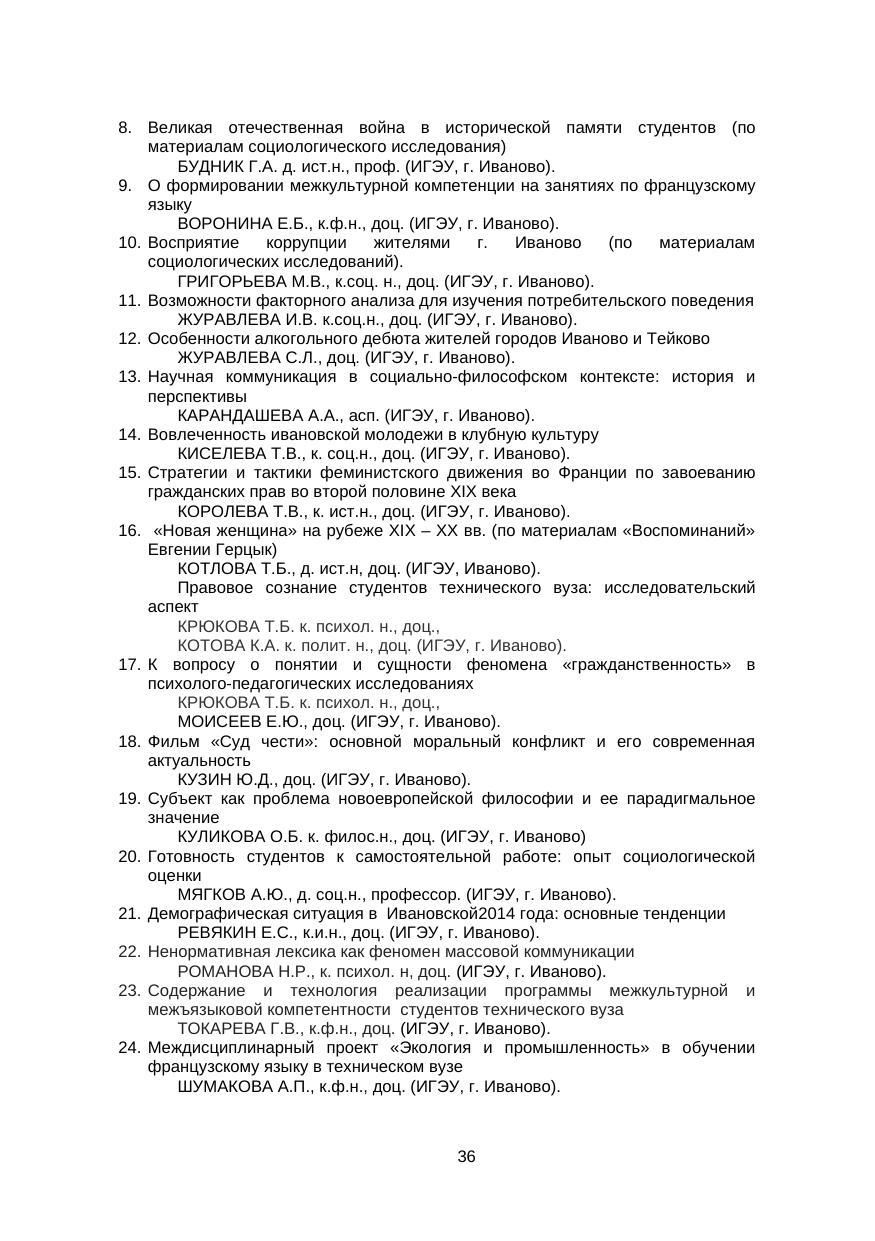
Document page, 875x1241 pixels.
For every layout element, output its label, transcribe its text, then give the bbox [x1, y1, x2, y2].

list Особенности алкогольного дебюта жителей городов Иваново и Тейково [118, 329, 756, 348]
text БУДНИК Г.А. д. ист.н., проф. (ИГЭУ, г. Иваново). [148, 156, 756, 176]
text ТОКАРЕВА Г.В., к.ф.н., доц. (ИГЭУ, г. Иваново). [148, 1019, 756, 1038]
text КАРАНДАШЕВА А.А., асп. (ИГЭУ, г. Иваново). [148, 406, 756, 425]
text КУЛИКОВА О.Б. к. филос.н., доц. (ИГЭУ, г. Иваново) [148, 827, 756, 846]
text КОРОЛЕВА Т.В., к. ист.н., доц. (ИГЭУ, г. Иваново). [148, 501, 756, 521]
list Содержание и технология реализации программы межкультурной и межъязыковой компетентности студентов технического вуза [118, 981, 756, 1019]
list К вопросу о понятии и сущности феномена «гражданственность» в психолого-педагогических исследованиях [118, 655, 756, 693]
text ГРИГОРЬЕВА М.В., к.соц. н., доц. (ИГЭУ, г. Иваново). [148, 271, 756, 291]
text ЖУРАВЛЕВА С.Л., доц. (ИГЭУ, г. Иваново). [148, 348, 756, 367]
text КРЮКОВА Т.Б. к. психол. н., доц., [148, 616, 756, 636]
text КРЮКОВА Т.Б. к. психол. н., доц., [148, 693, 756, 712]
text РЕВЯКИН Е.С., к.и.н., доц. (ИГЭУ, г. Иваново). [148, 923, 756, 942]
text ШУМАКОВА А.П., к.ф.н., доц. (ИГЭУ, г. Иваново). [148, 1076, 756, 1096]
list Субъект как проблема новоевропейской философии и ее парадигмальное значение [118, 789, 756, 827]
list Вовлеченность ивановской молодежи в клубную культуру [118, 425, 756, 444]
text КУЗИН Ю.Д., доц. (ИГЭУ, г. Иваново). [148, 770, 756, 789]
list Возможности факторного анализа для изучения потребительского поведения [118, 291, 756, 310]
list Готовность студентов к самостоятельной работе: опыт социологической оценки [118, 846, 756, 885]
list Восприятие коррупции жителями г. Иваново (по материалам социологических исследований). [118, 233, 756, 271]
list «Новая женщина» на рубеже XIX – XX вв. (по материалам «Воспоминаний» Евгении Герцык) [118, 521, 756, 559]
list О формировании межкультурной компетенции на занятиях по французскому языку [118, 176, 756, 214]
text МЯГКОВ А.Ю., д. соц.н., профессор. (ИГЭУ, г. Иваново). [148, 885, 756, 904]
list Стратегии и тактики феминистского движения во Франции по завоеванию гражданских прав во второй половине XIX века [118, 463, 756, 501]
list Фильм «Суд чести»: основной моральный конфликт и его современная актуальность [118, 731, 756, 770]
text ВОРОНИНА Е.Б., к.ф.н., доц. (ИГЭУ, г. Иваново). [148, 214, 756, 233]
text ЖУРАВЛЕВА И.В. к.соц.н., доц. (ИГЭУ, г. Иваново). [148, 310, 756, 329]
text МОИСЕЕВ Е.Ю., доц. (ИГЭУ, г. Иваново). [148, 712, 756, 731]
list Научная коммуникация в социально-философском контексте: история и перспективы [118, 367, 756, 406]
text Правовое сознание студентов технического вуза: исследовательский аспект [148, 578, 756, 616]
list Междисциплинарный проект «Экология и промышленность» в обучении французскому языку в техническом вузе [118, 1038, 756, 1076]
list Великая отечественная война в исторической памяти студентов (по материалам социологического исследования) [118, 118, 756, 156]
text КИСЕЛЕВА Т.В., к. соц.н., доц. (ИГЭУ, г. Иваново). [148, 444, 756, 463]
list Демографическая ситуация в Ивановской2014 года: основные тенденции [118, 904, 756, 923]
list Ненормативная лексика как феномен массовой коммуникации [118, 942, 756, 961]
text РОМАНОВА Н.Р., к. психол. н, доц. (ИГЭУ, г. Иваново). [148, 961, 756, 981]
text КОТЛОВА Т.Б., д. ист.н, доц. (ИГЭУ, Иваново). [148, 559, 756, 578]
text КОТОВА К.А. к. полит. н., доц. (ИГЭУ, г. Иваново). [148, 636, 756, 655]
